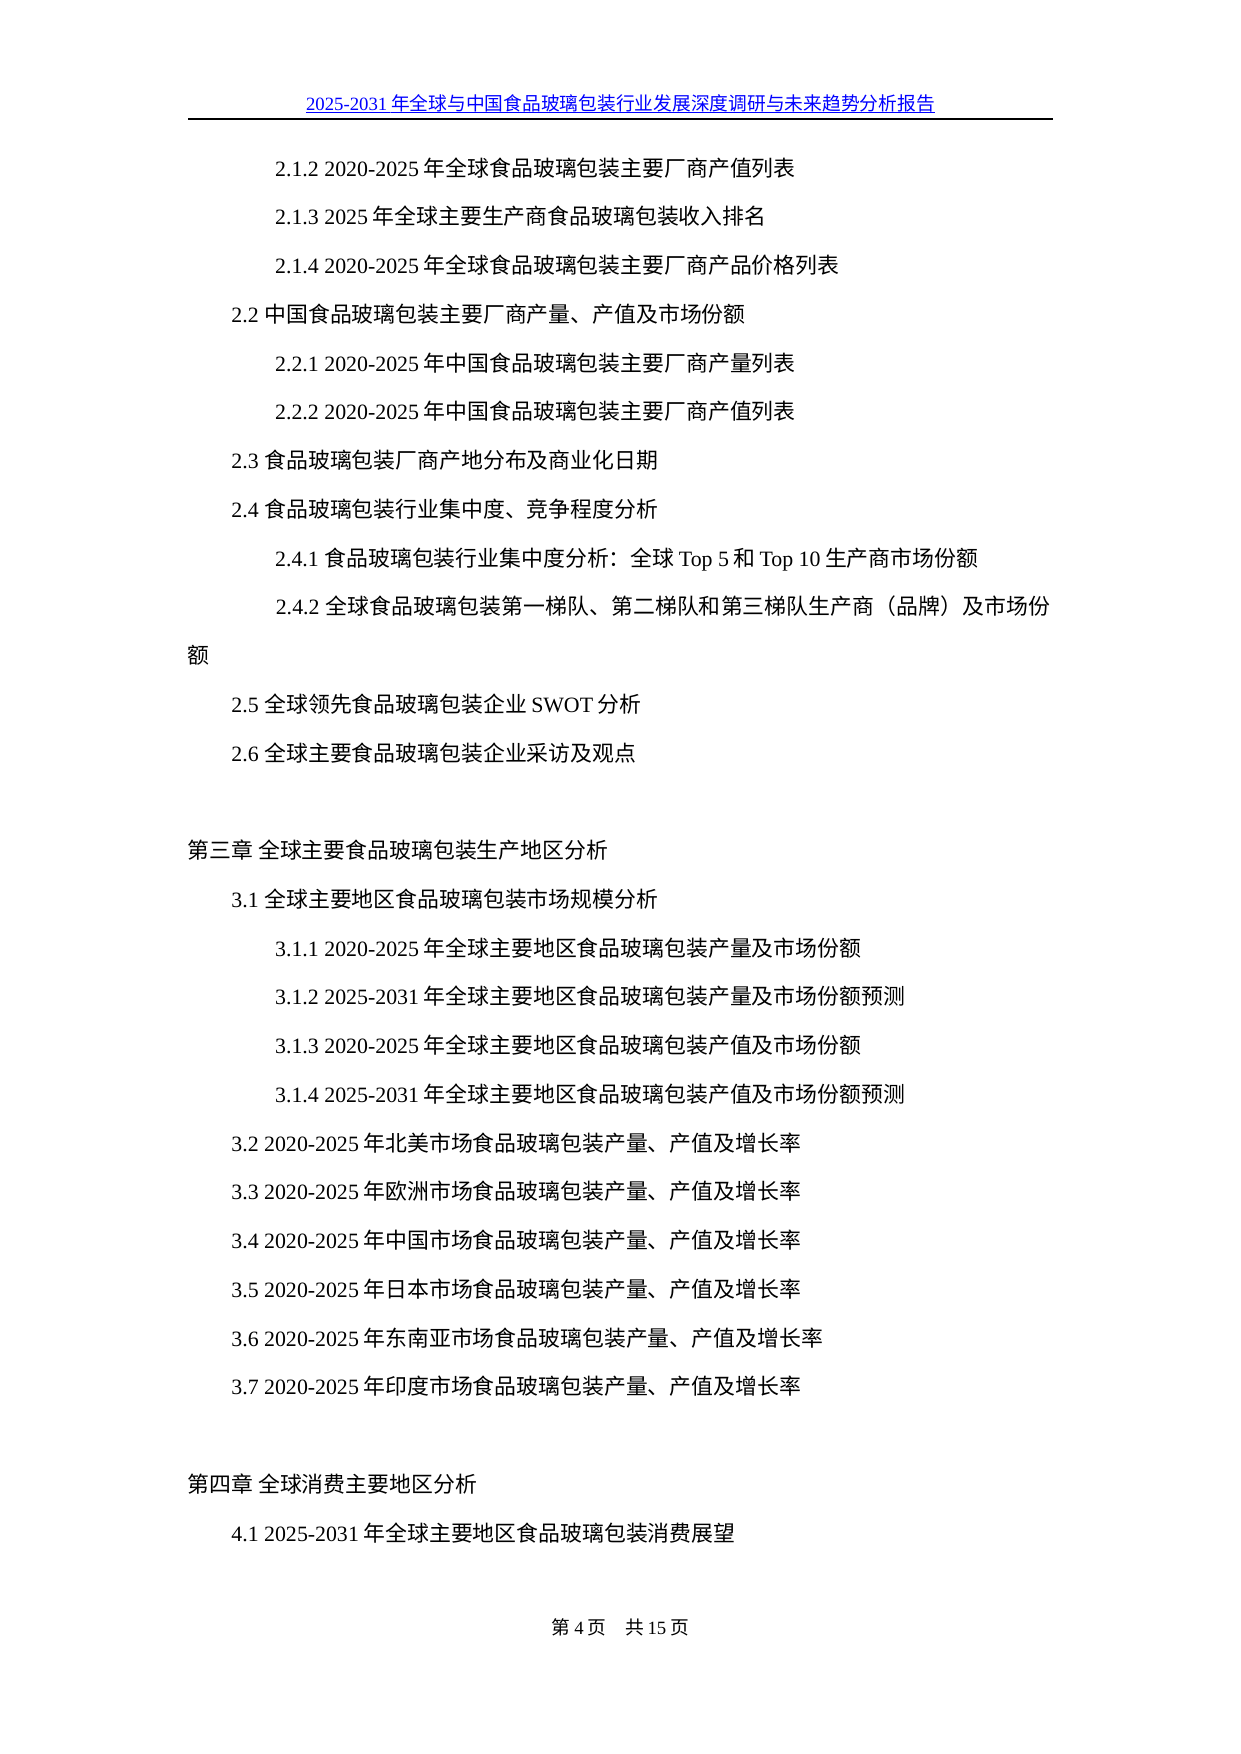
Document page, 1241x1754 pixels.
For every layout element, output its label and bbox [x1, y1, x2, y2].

text [187, 150, 1053, 1548]
